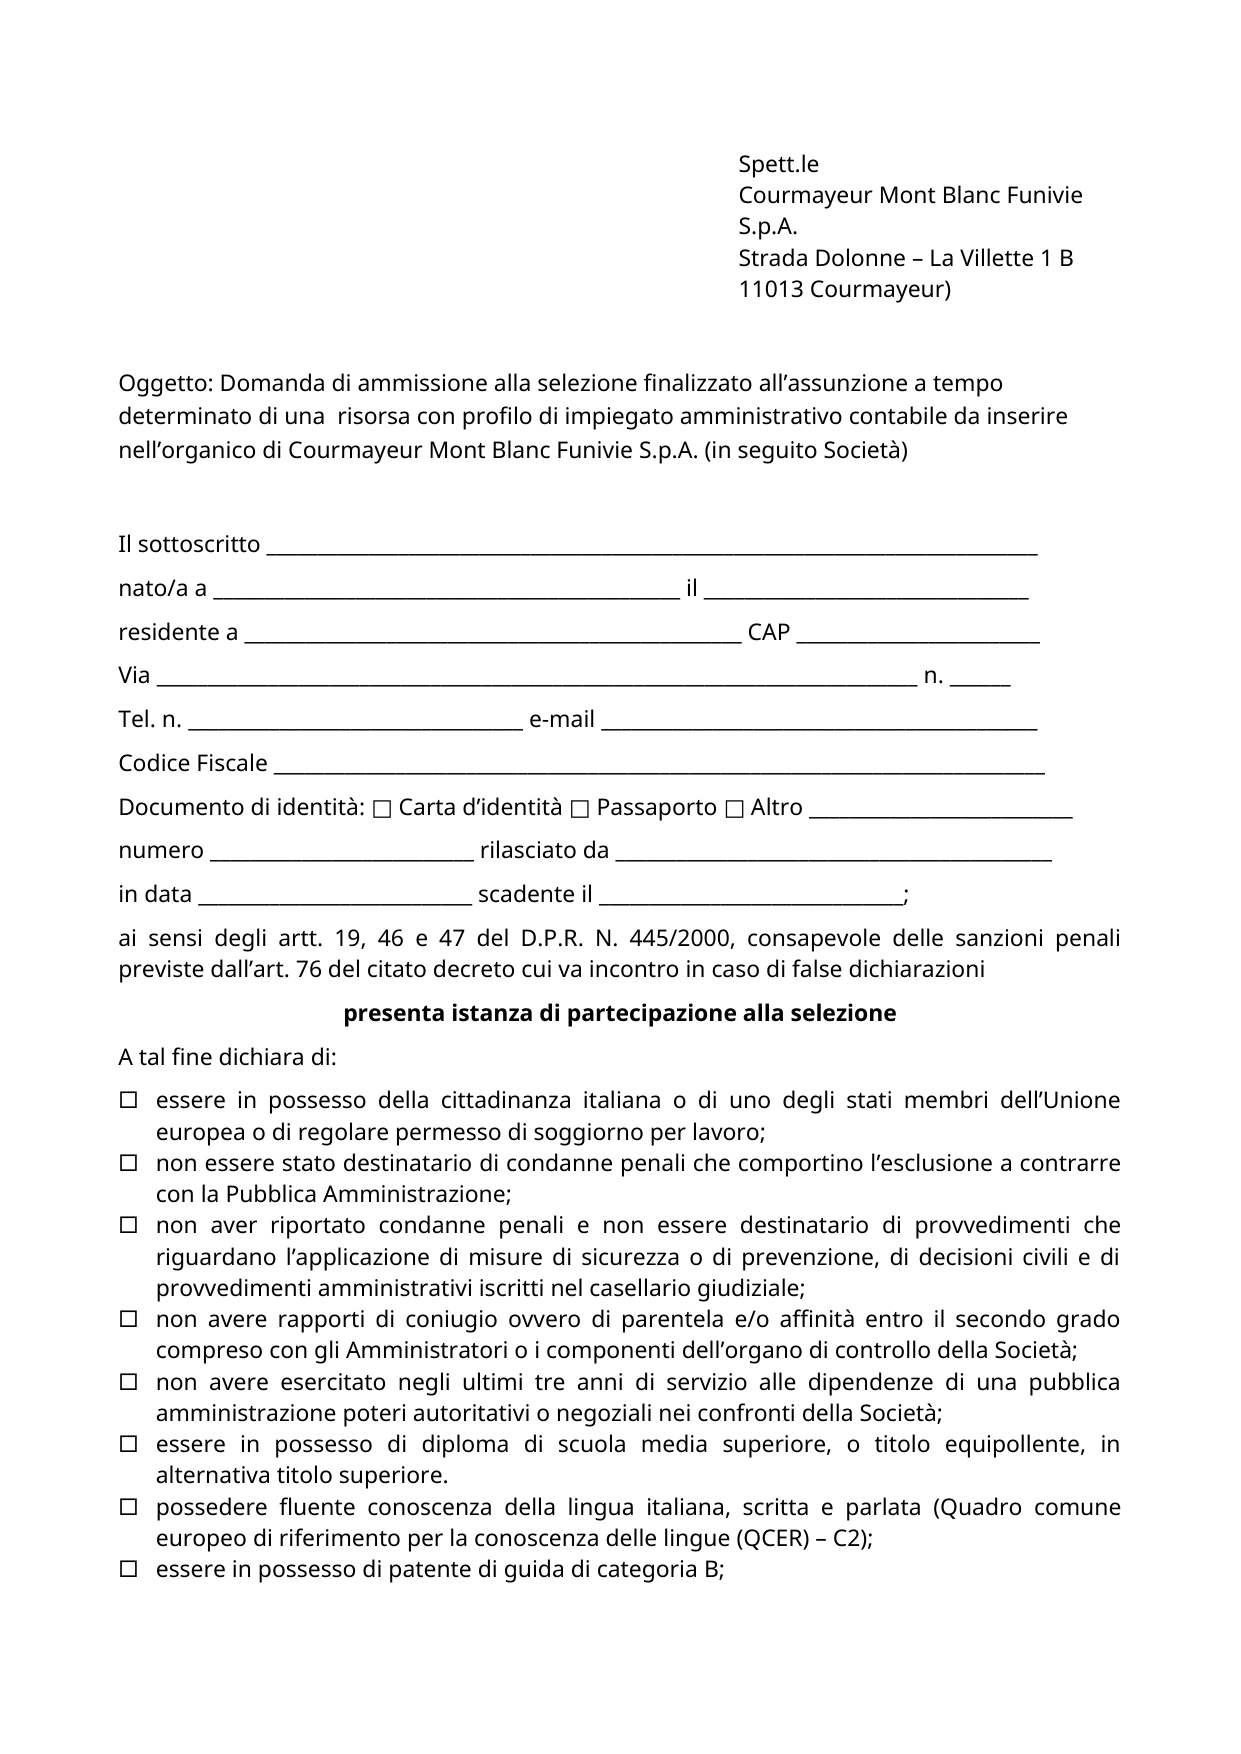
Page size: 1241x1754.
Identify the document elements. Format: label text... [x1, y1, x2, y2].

text nato/a a ______________________________________________ il ________________________________ [118, 572, 1122, 603]
text 11013 Courmayeur) [738, 273, 1122, 304]
list essere in possesso della cittadinanza italiana o di uno degli stati membri dell’Unione europea o di regolare permesso di soggiorno per lavoro; [118, 1084, 1122, 1147]
text Documento di identità: □ Carta d’identità □ Passaporto □ Altro __________________________ [118, 791, 1122, 822]
text Oggetto: Domanda di ammissione alla selezione finalizzato all’assunzione a tempo determinato di una risorsa con profilo di impiegato amministrativo contabile da inserire nell’organico di Courmayeur Mont Blanc Funivie S.p.A. (in seguito Società) [118, 366, 1122, 465]
list non avere rapporti di coniugio ovvero di parentela e/o affinità entro il secondo grado compreso con gli Amministratori o i componenti dell’organo di controllo della Società; [118, 1303, 1122, 1366]
text numero __________________________ rilasciato da ___________________________________________ [118, 834, 1122, 866]
list non aver riportato condanne penali e non essere destinatario di provvedimenti che riguardano l’applicazione di misure di sicurezza o di prevenzione, di decisioni civili e di provvedimenti amministrativi iscritti nel casellario giudiziale; [118, 1209, 1122, 1303]
text Courmayeur Mont Blanc Funivie S.p.A. [738, 179, 1122, 241]
text in data ___________________________ scadente il ______________________________; [118, 878, 1122, 909]
list non essere stato destinatario di condanne penali che comportino l’esclusione a contrarre con la Pubblica Amministrazione; [118, 1147, 1122, 1209]
list essere in possesso di diploma di scuola media superiore, o titolo equipollente, in alternativa titolo superiore. [118, 1428, 1122, 1491]
text Via ___________________________________________________________________________ n. ______ [118, 659, 1122, 691]
text presenta istanza di partecipazione alla selezione [118, 997, 1122, 1028]
list possedere fluente conoscenza della lingua italiana, scritta e parlata (Quadro comune europeo di riferimento per la conoscenza delle lingue (QCER) – C2); [118, 1491, 1122, 1553]
text residente a _________________________________________________ CAP ________________________ [118, 616, 1122, 647]
text Spett.le [738, 148, 1122, 179]
list non avere esercitato negli ultimi tre anni di servizio alle dipendenze di una pubblica amministrazione poteri autoritativi o negoziali nei confronti della Società; [118, 1366, 1122, 1428]
list essere in possesso di patente di guida di categoria B; [118, 1553, 1122, 1584]
text Codice Fiscale ____________________________________________________________________________ [118, 747, 1122, 778]
text Strada Dolonne – La Villette 1 B [738, 241, 1122, 273]
text Tel. n. _________________________________ e-mail ___________________________________________ [118, 703, 1122, 734]
text ai sensi degli artt. 19, 46 e 47 del D.P.R. N. 445/2000, consapevole delle sanzioni penali previste dall’art. 76 del citato decreto cui va incontro in caso di false dichiarazioni [118, 922, 1122, 984]
text A tal fine dichiara di: [118, 1041, 1122, 1072]
text Il sottoscritto ____________________________________________________________________________ [118, 528, 1122, 559]
